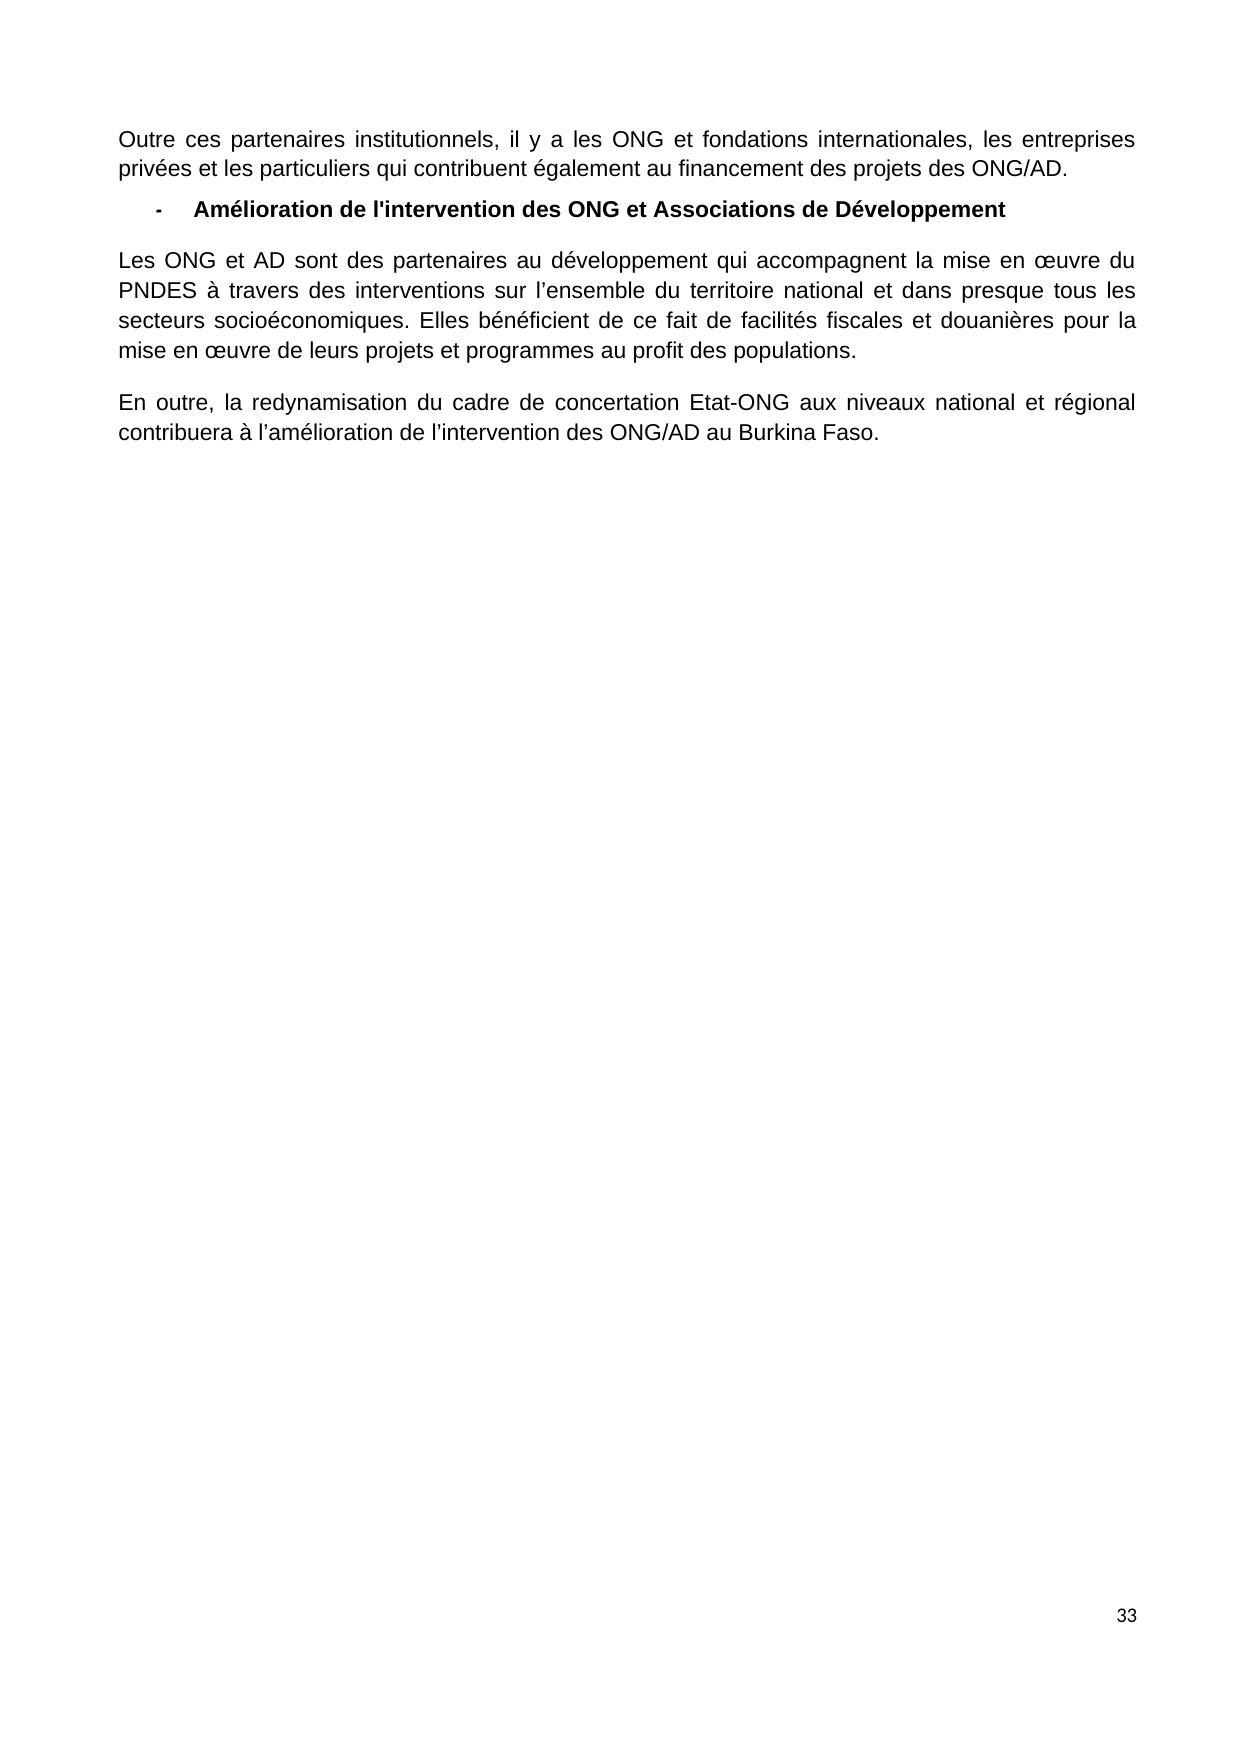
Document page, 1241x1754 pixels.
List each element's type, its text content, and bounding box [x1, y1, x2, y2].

text Outre ces partenaires institutionnels, il y a les ONG et fondations internationales, les entreprises privées et les particuliers qui contribuent également au financement des projets des ONG/AD. [118, 126, 1137, 181]
list Amélioration de l'intervention des ONG et Associations de Développement [156, 196, 1137, 222]
text Les ONG et AD sont des partenaires au développement qui accompagnent la mise en œuvre du PNDES à travers des interventions sur l’ensemble du territoire national et dans presque tous les secteurs socioéconomiques. Elles bénéficient de ce fait de facilités fiscales et douanières pour la mise en œuvre de leurs projets et programmes au profit des populations. [118, 247, 1137, 364]
text En outre, la redynamisation du cadre de concertation Etat-ONG aux niveaux national et régional contribuera à l’amélioration de l’intervention des ONG/AD au Burkina Faso. [118, 388, 1137, 445]
